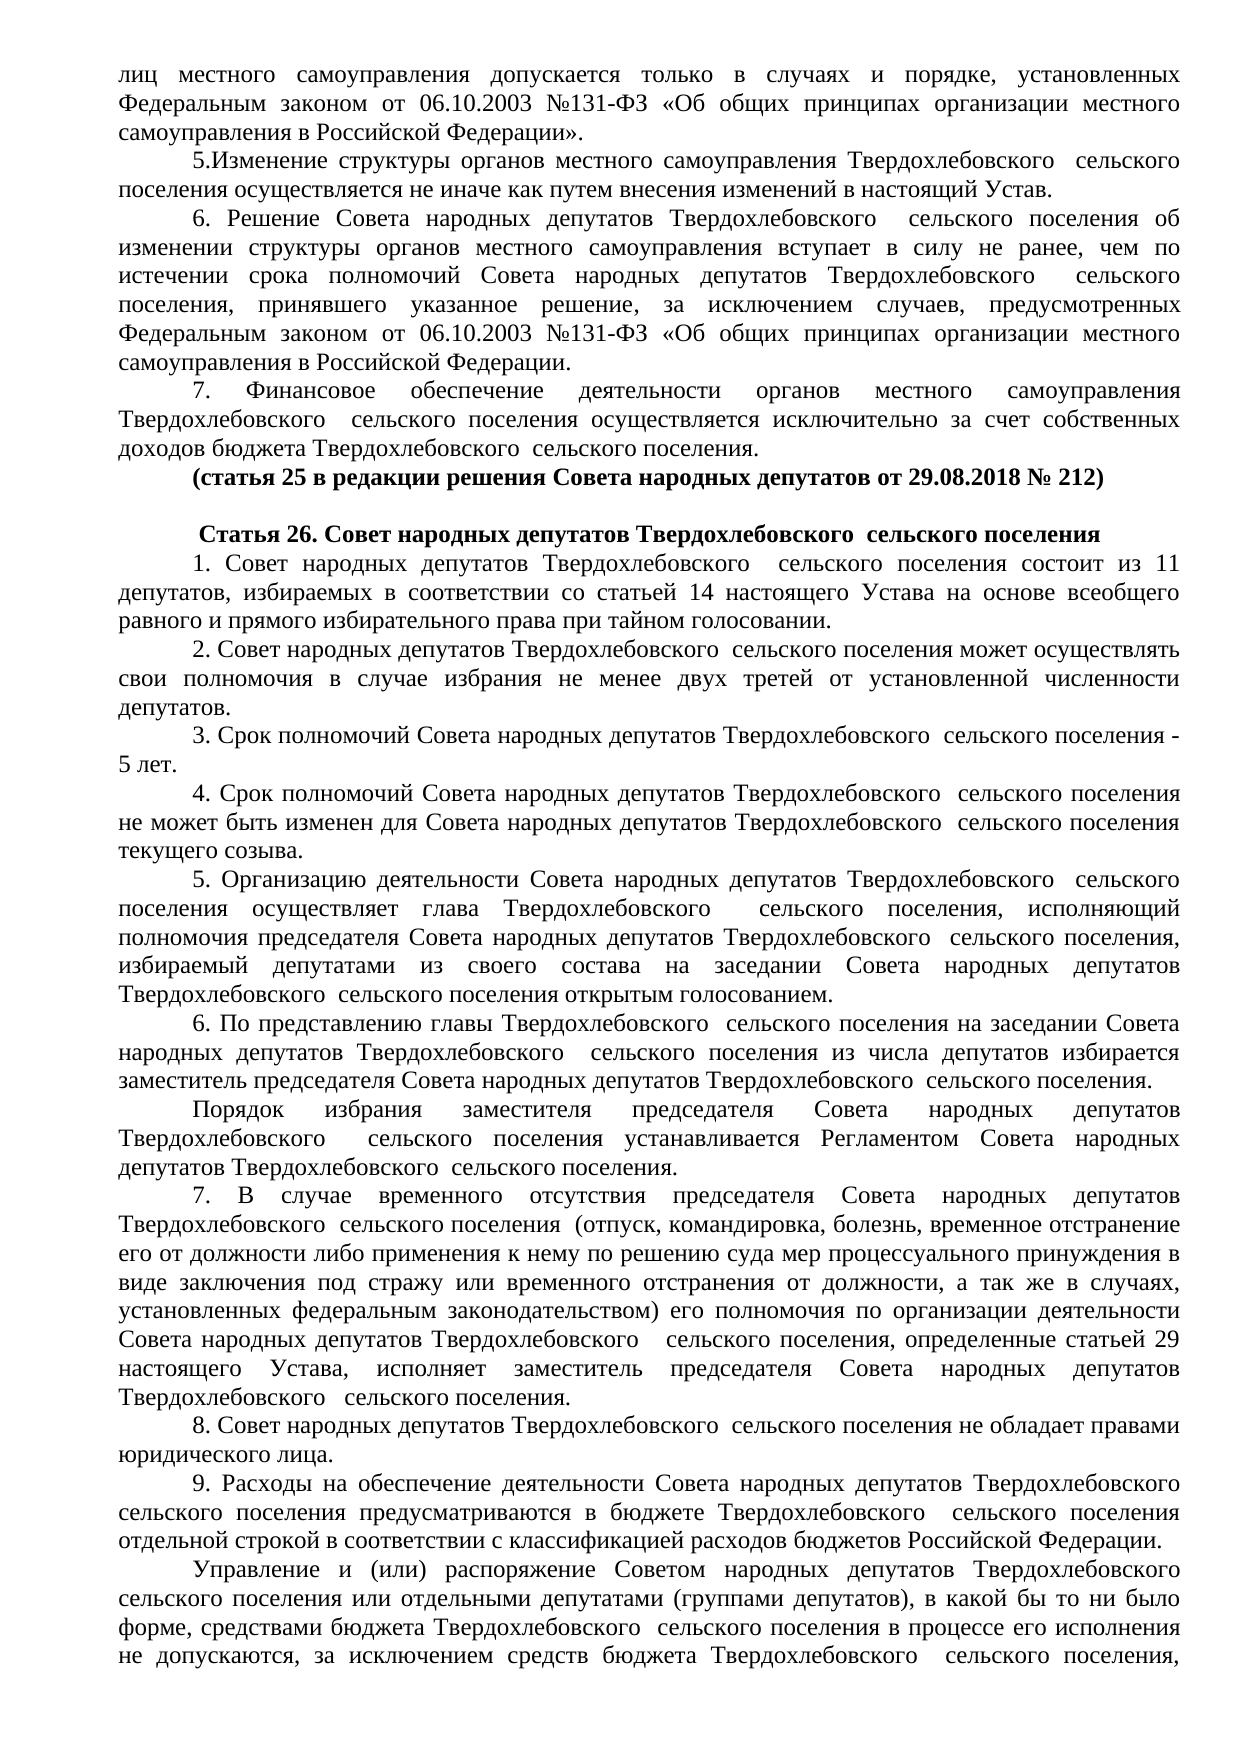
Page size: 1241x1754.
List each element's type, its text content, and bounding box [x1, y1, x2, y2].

text (статья 25 в редакции решения Совета народных депутатов от 29.08.2018 № 212) [877, 462, 1181, 490]
text 8. Совет народных депутатов Твердохлебовского сельского поселения не обладает правами юридического лица. [118, 1410, 1181, 1468]
text 2. Совет народных депутатов Твердохлебовского сельского поселения может осуществлять свои полномочия в случае избрания не менее двух третей от установленной численности депутатов. [118, 634, 1181, 720]
text 9. Расходы на обеспечение деятельности Совета народных депутатов Твердохлебовского сельского поселения предусматриваются в бюджете Твердохлебовского сельского поселения отдельной строкой в соответствии с классификацией расходов бюджетов Российской Федерации. [118, 1468, 1181, 1554]
text 4. Срок полномочий Совета народных депутатов Твердохлебовского сельского поселения не может быть изменен для Совета народных депутатов Твердохлебовского сельского поселения текущего созыва. [118, 778, 1181, 864]
text 7. Финансовое обеспечение деятельности органов местного самоуправления Твердохлебовского сельского поселения осуществляется исключительно за счет собственных доходов бюджета Твердохлебовского сельского поселения. [118, 375, 1181, 462]
text 5. Организацию деятельности Совета народных депутатов Твердохлебовского сельского поселения осуществляет глава Твердохлебовского сельского поселения, исполняющий полномочия председателя Совета народных депутатов Твердохлебовского сельского поселения, избираемый депутатами из своего состава на заседании Совета народных депутатов Твердохлебовского сельского поселения открытым голосованием. [118, 864, 1181, 1008]
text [118, 59, 1181, 145]
text 1. Совет народных депутатов Твердохлебовского сельского поселения состоит из 11 депутатов, избираемых в соответствии со статьей 14 настоящего Устава на основе всеобщего равного и прямого избирательного права при тайном голосовании. [118, 548, 1181, 634]
text Порядок избрания заместителя председателя Совета народных депутатов Твердохлебовского сельского поселения устанавливается Регламентом Совета народных депутатов Твердохлебовского сельского поселения. [118, 1094, 1181, 1180]
text 3. Срок полномочий Совета народных депутатов Твердохлебовского сельского поселения - 5 лет. [118, 720, 1181, 778]
text Статья 26. Совет народных депутатов Твердохлебовского сельского поселения [118, 519, 1181, 548]
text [118, 1554, 1181, 1669]
text 7. В случае временного отсутствия председателя Совета народных депутатов Твердохлебовского сельского поселения (отпуск, командировка, болезнь, временное отстранение его от должности либо применения к нему по решению суда мер процессуального принуждения в виде заключения под стражу или временного отстранения от должности, а так же в случаях, установленных федеральным законодательством) его полномочия по организации деятельности Совета народных депутатов Твердохлебовского сельского поселения, определенные статьей 29 настоящего Устава, исполняет заместитель председателя Совета народных депутатов Твердохлебовского сельского поселения. [118, 1180, 1181, 1410]
text (статья 25 в редакции решения Совета народных депутатов от 29.08.2018 № 212) [118, 462, 552, 490]
text 5.Изменение структуры органов местного самоуправления Твердохлебовского сельского поселения осуществляется не иначе как путем внесения изменений в настоящий Устав. [118, 145, 1181, 203]
text 6. Решение Совета народных депутатов Твердохлебовского сельского поселения об изменении структуры органов местного самоуправления вступает в силу не ранее, чем по истечении срока полномочий Совета народных депутатов Твердохлебовского сельского поселения, принявшего указанное решение, за исключением случаев, предусмотренных Федеральным законом от 06.10.2003 №131-ФЗ «Об общих принципах организации местного самоуправления в Российской Федерации. [118, 203, 1181, 375]
text 6. По представлению главы Твердохлебовского сельского поселения на заседании Совета народных депутатов Твердохлебовского сельского поселения из числа депутатов избирается заместитель председателя Совета народных депутатов Твердохлебовского сельского поселения. [118, 1008, 1181, 1094]
